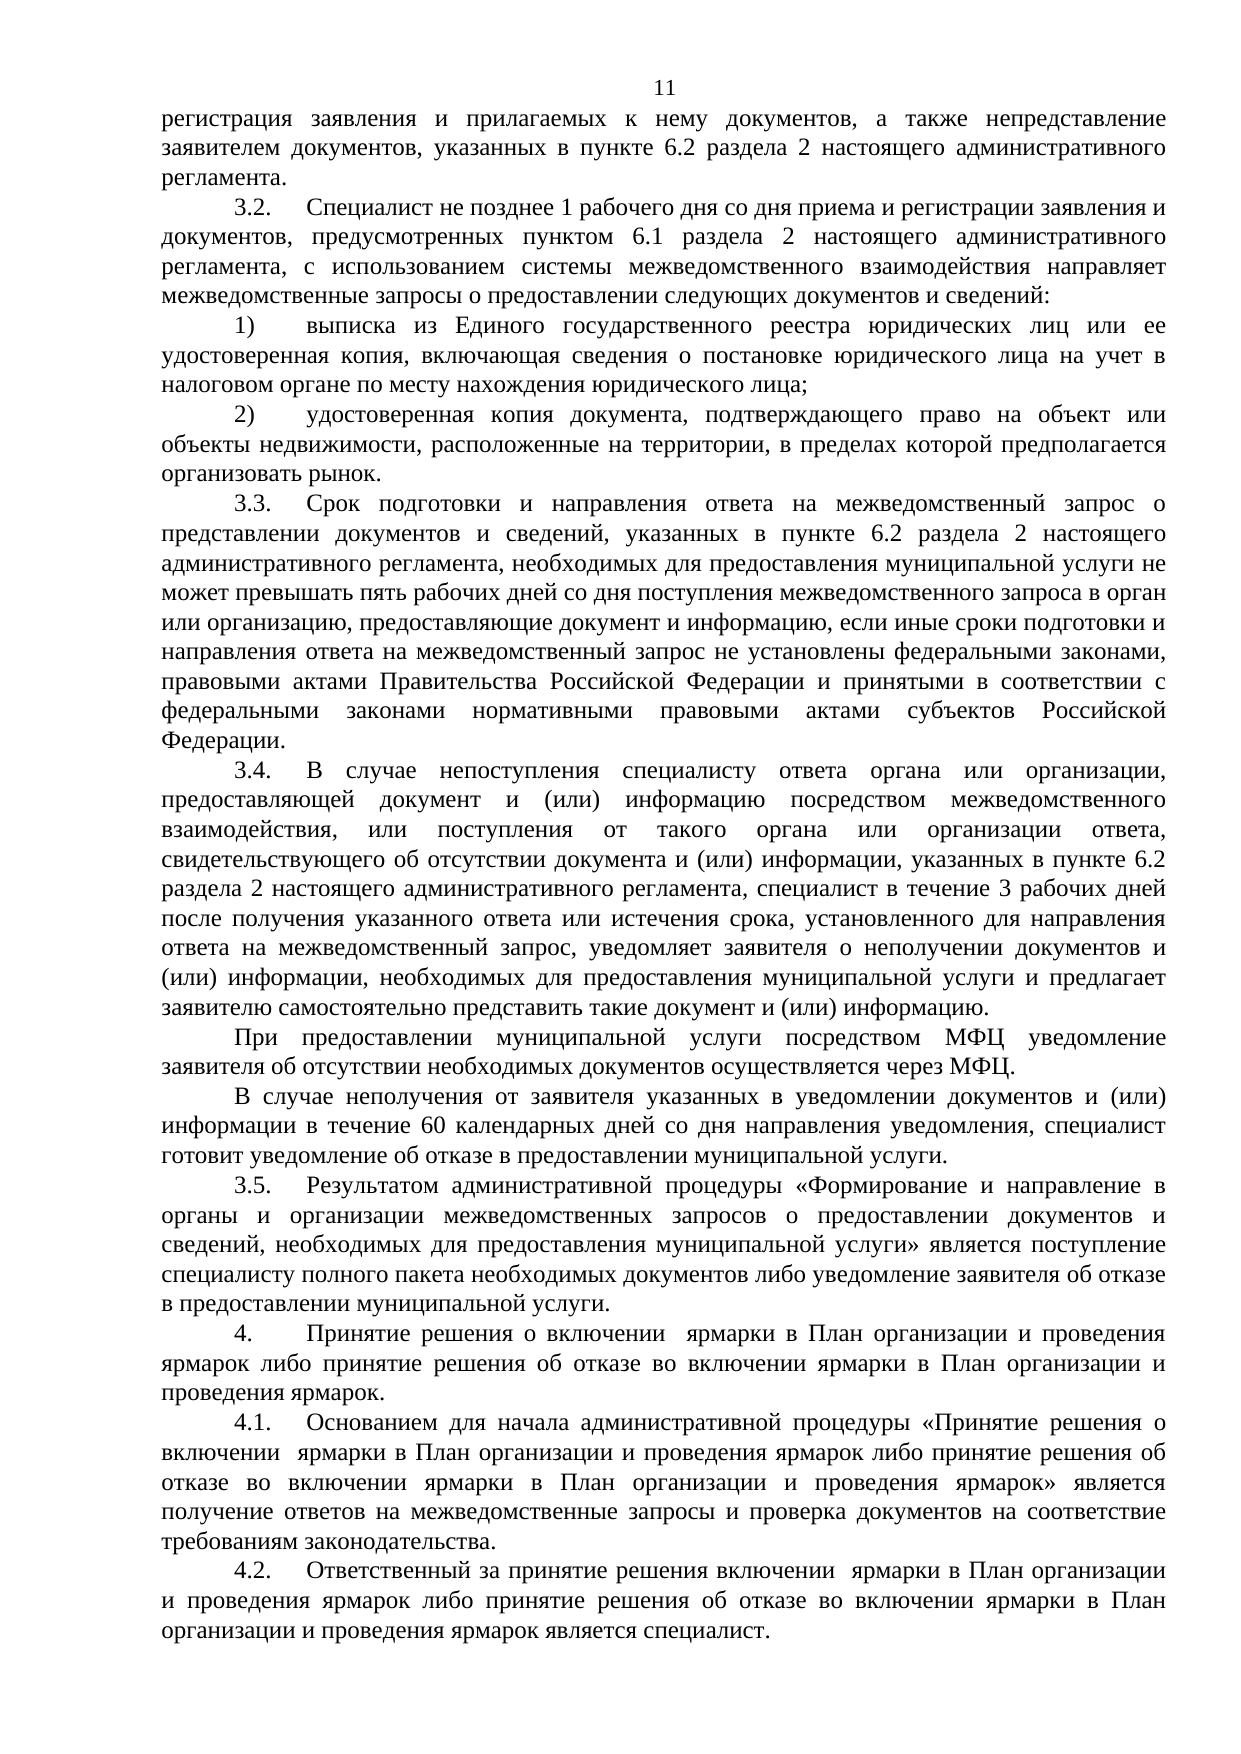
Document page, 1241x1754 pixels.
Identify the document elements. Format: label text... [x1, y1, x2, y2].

list Принятие решения о включении ярмарки в План организации и проведения ярмарок либо принятие решения об отказе во включении ярмарки в План организации и проведения ярмарок. [161, 1318, 1167, 1406]
list В случае непоступления специалисту ответа органа или организации, предоставляющей документ и (или) информацию посредством межведомственного взаимодействия, или поступления от такого органа или организации ответа, свидетельствующего об отсутствии документа и (или) информации, указанных в пункте 6.2 раздела 2 настоящего административного регламента, специалист в течение 3 рабочих дней после получения указанного ответа или истечения срока, установленного для направления ответа на межведомственный запрос, уведомляет заявителя о неполучении документов и (или) информации, необходимых для предоставления муниципальной услуги и предлагает заявителю самостоятельно представить такие документ и (или) информацию. [161, 755, 1167, 1020]
list Ответственный за принятие решения включении ярмарки в План организации и проведения ярмарок либо принятие решения об отказе во включении ярмарки в План организации и проведения ярмарок является специалист. [161, 1556, 1167, 1643]
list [161, 103, 1167, 191]
list Срок подготовки и направления ответа на межведомственный запрос о представлении документов и сведений, указанных в пункте 6.2 раздела 2 настоящего административного регламента, необходимых для предоставления муниципальной услуги не может превышать пять рабочих дней со дня поступления межведомственного запроса в орган или организацию, предоставляющие документ и информацию, если иные сроки подготовки и направления ответа на межведомственный запрос не установлены федеральными законами, правовыми актами Правительства Российской Федерации и принятыми в соответствии с федеральными законами нормативными правовыми актами субъектов Российской Федерации. [161, 488, 1167, 754]
list удостоверенная копия документа, подтверждающего право на объект или объекты недвижимости, расположенные на территории, в пределах которой предполагается организовать рынок. [161, 399, 1167, 487]
list Основанием для начала административной процедуры «Принятие решения о включении ярмарки в План организации и проведения ярмарок либо принятие решения об отказе во включении ярмарки в План организации и проведения ярмарок» является получение ответов на межведомственные запросы и проверка документов на соответствие требованиям законодательства. [161, 1407, 1167, 1554]
list Специалист не позднее 1 рабочего дня со дня приема и регистрации заявления и документов, предусмотренных пунктом 6.1 раздела 2 настоящего административного регламента, с использованием системы межведомственного взаимодействия направляет межведомственные запросы о предоставлении следующих документов и сведений: [161, 192, 1167, 309]
list выписка из Единого государственного реестра юридических лиц или ее удостоверенная копия, включающая сведения о постановке юридического лица на учет в налоговом органе по месту нахождения юридического лица; [161, 310, 1167, 398]
text При предоставлении муниципальной услуги посредством МФЦ уведомление заявителя об отсутствии необходимых документов осуществляется через МФЦ. [161, 1022, 1167, 1080]
list Результатом административной процедуры «Формирование и направление в органы и организации межведомственных запросов о предоставлении документов и сведений, необходимых для предоставления муниципальной услуги» является поступление специалисту полного пакета необходимых документов либо уведомление заявителя об отказе в предоставлении муниципальной услуги. [161, 1170, 1167, 1317]
text В случае неполучения от заявителя указанных в уведомлении документов и (или) информации в течение 60 календарных дней со дня направления уведомления, специалист готовит уведомление об отказе в предоставлении муниципальной услуги. [161, 1081, 1167, 1169]
